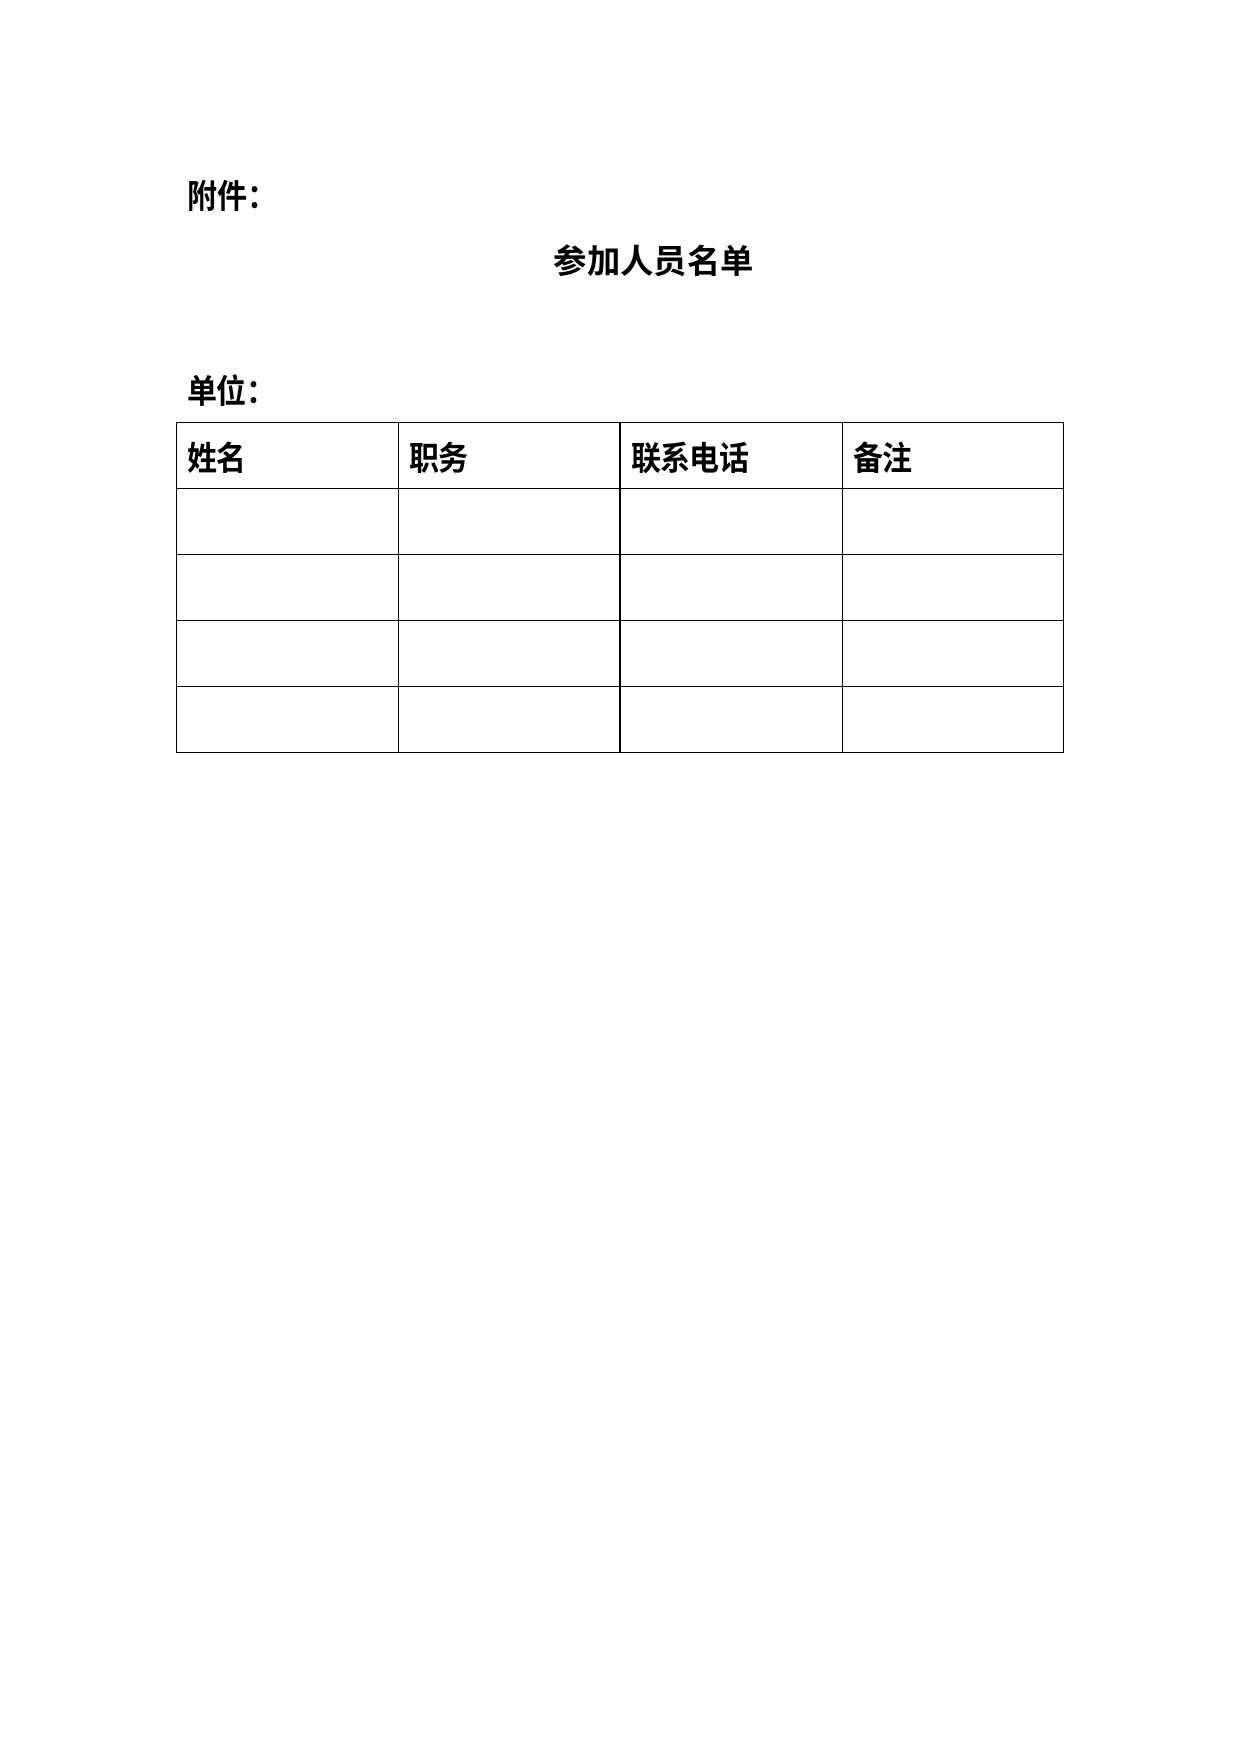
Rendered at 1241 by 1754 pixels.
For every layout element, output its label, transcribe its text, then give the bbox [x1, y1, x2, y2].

table_header 姓名 [177, 423, 398, 488]
text 单位： [187, 357, 1053, 422]
table_header 备注 [843, 423, 1063, 488]
text 参加人员名单 [187, 227, 1053, 292]
table_cell [399, 687, 619, 752]
table_cell [177, 555, 398, 620]
table_cell [621, 555, 842, 620]
table_header 职务 [399, 423, 619, 488]
table_cell [177, 687, 398, 752]
table_cell [621, 621, 842, 686]
table_header 联系电话 [621, 423, 842, 488]
table_cell [399, 489, 619, 554]
table_cell [621, 489, 842, 554]
table_cell [843, 555, 1063, 620]
table_cell [177, 621, 398, 686]
table_cell [399, 555, 619, 620]
table_cell [843, 489, 1063, 554]
table_cell [399, 621, 619, 686]
table_cell [621, 687, 842, 752]
text 附件： [187, 162, 1053, 227]
table_cell [177, 489, 398, 554]
table_cell [843, 621, 1063, 686]
table_cell [843, 687, 1063, 752]
